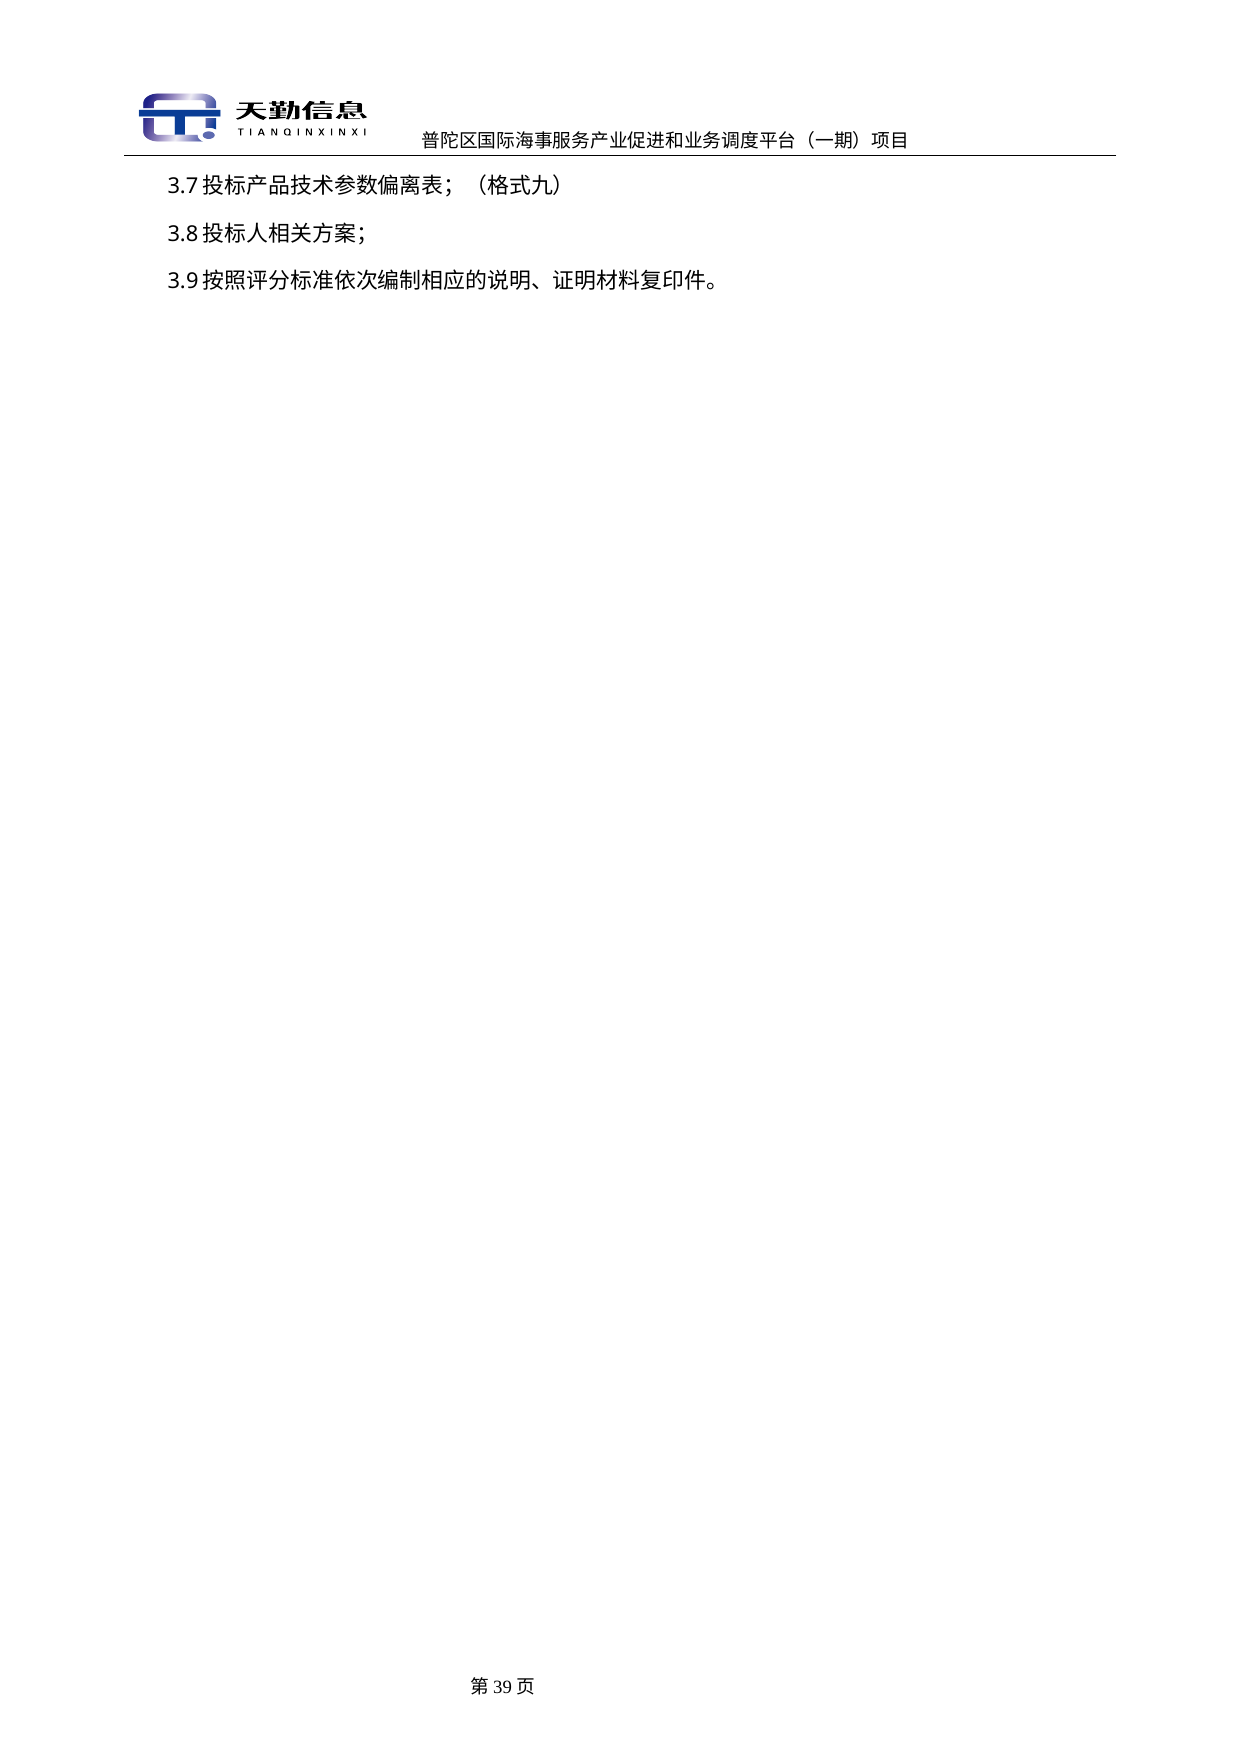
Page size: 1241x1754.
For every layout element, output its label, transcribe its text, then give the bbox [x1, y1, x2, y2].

text 3.8投标人相关方案； [124, 216, 1116, 247]
text 3.7投标产品技术参数偏离表；（格式九） [124, 168, 1116, 200]
text 3.9按照评分标准依次编制相应的说明、证明材料复印件。 [124, 263, 1116, 295]
picture [124, 88, 392, 148]
